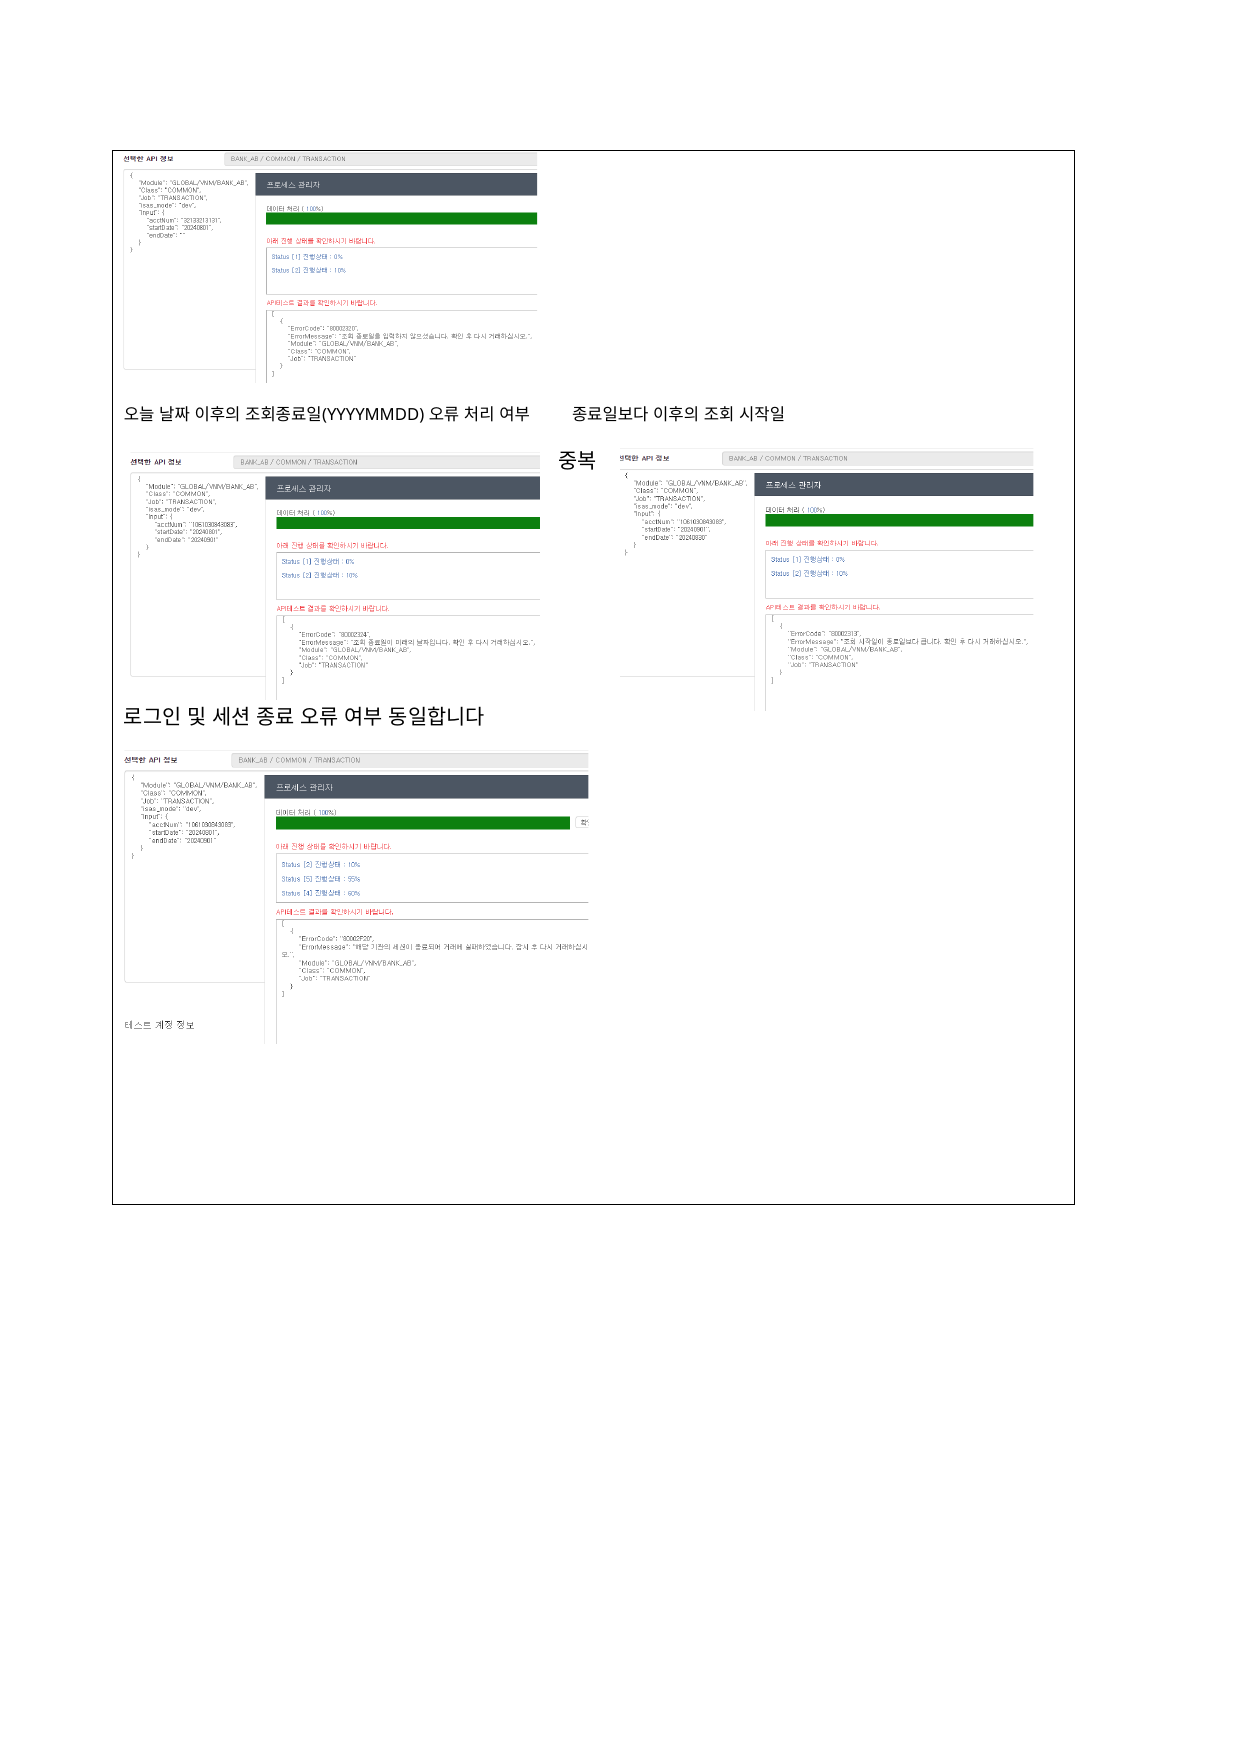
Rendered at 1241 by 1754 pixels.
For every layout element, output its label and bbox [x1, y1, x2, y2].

picture [123, 151, 538, 383]
picture [123, 749, 589, 1044]
table_cell [113, 151, 1074, 1204]
picture [126, 451, 540, 700]
picture [620, 448, 1034, 711]
